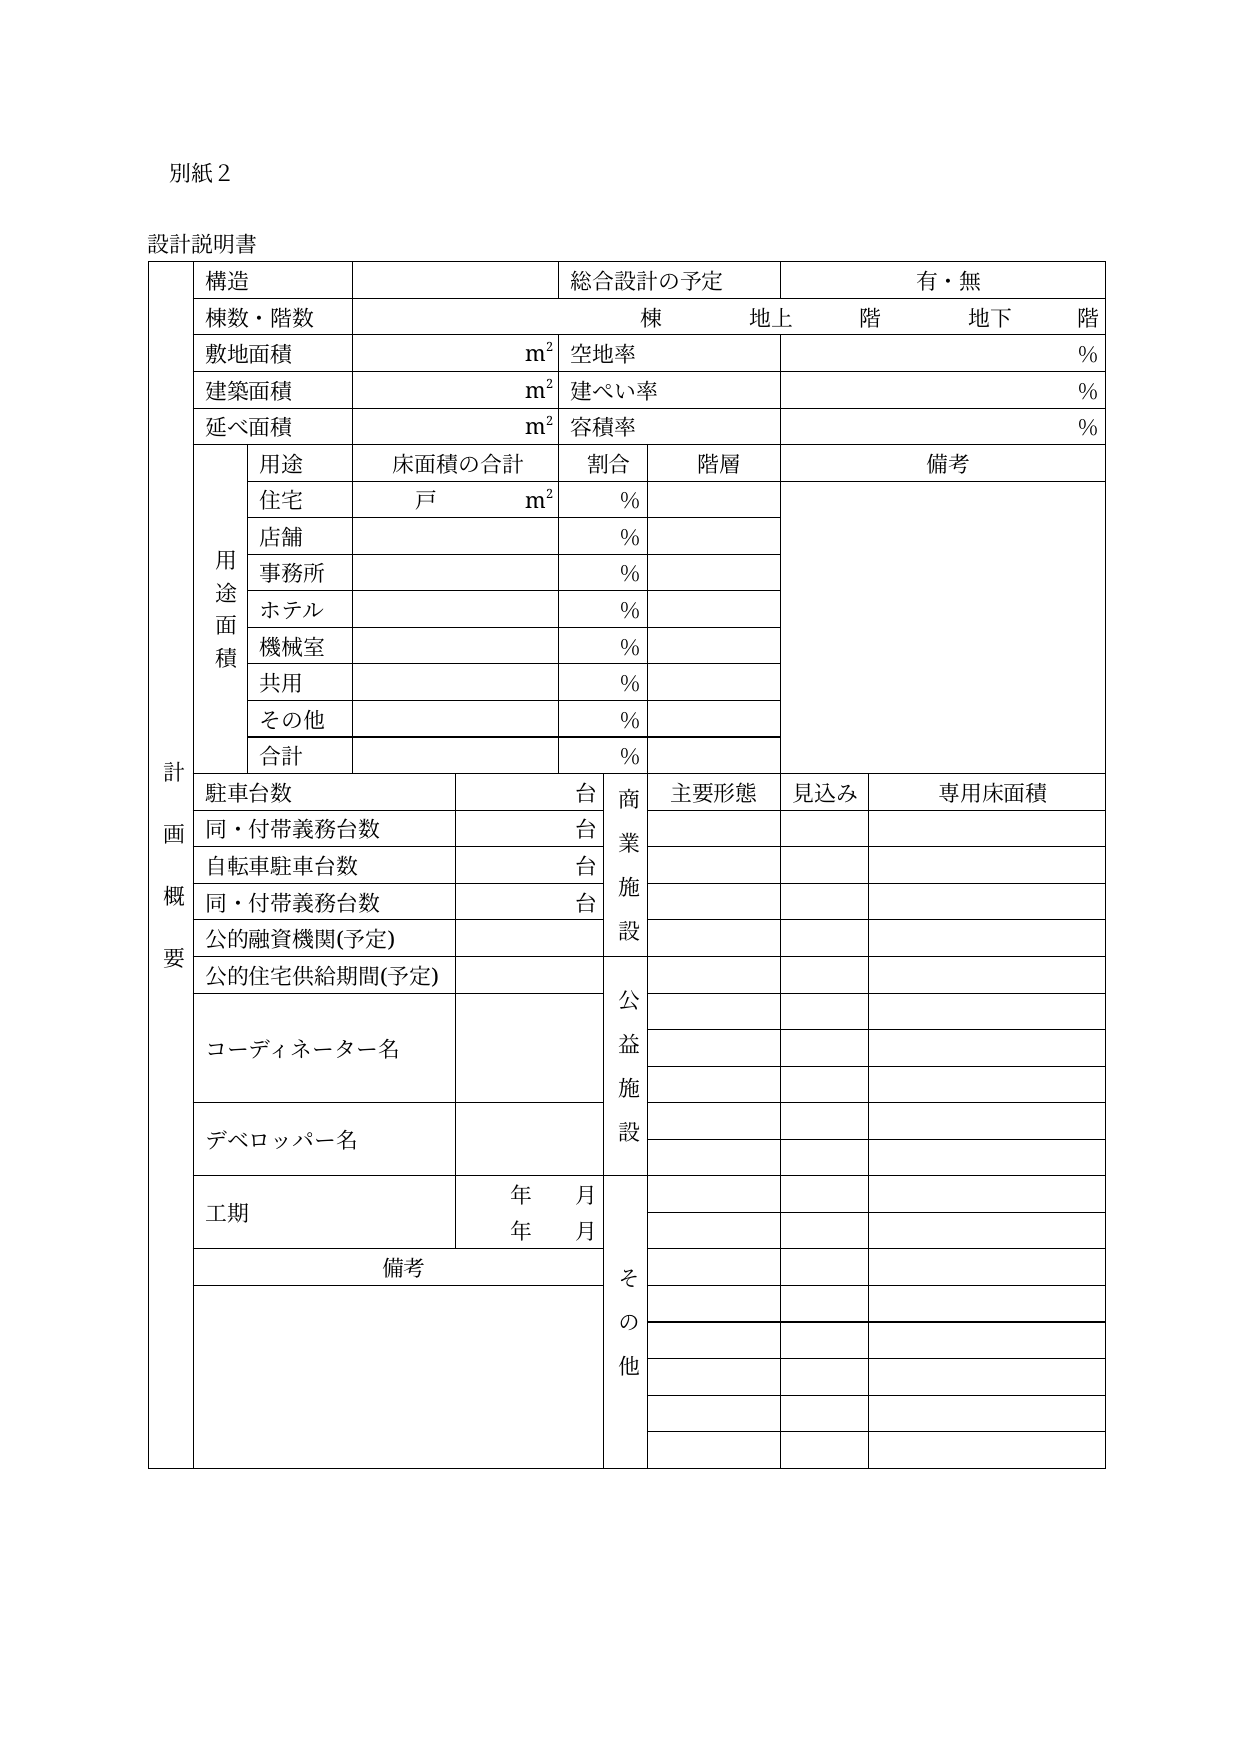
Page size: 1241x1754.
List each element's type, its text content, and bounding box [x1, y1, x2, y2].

table_cell [353, 628, 558, 663]
text 別紙２ [169, 154, 1092, 190]
table_cell [781, 1396, 868, 1431]
table_cell 床面積の合計 [353, 445, 558, 481]
table_cell [648, 1396, 780, 1431]
table_cell [456, 957, 603, 992]
table_cell 台 [456, 811, 603, 846]
table_cell [648, 628, 780, 663]
table_cell 容積率 [559, 409, 780, 444]
table_cell [648, 884, 780, 919]
table_cell 同・付帯義務台数 [194, 811, 455, 846]
table_cell 台 [456, 847, 603, 883]
table_cell m2 [353, 335, 558, 371]
table_cell [781, 847, 868, 883]
table_header 計画概要 [149, 262, 193, 1468]
table_cell [194, 1286, 603, 1468]
table_cell [781, 1140, 868, 1175]
table_cell 店舗 [248, 518, 352, 554]
table_cell [648, 1213, 780, 1248]
table_cell [781, 1067, 868, 1102]
table_cell 住宅 [248, 482, 352, 517]
table_cell [781, 811, 868, 846]
table_cell [781, 1213, 868, 1248]
table_cell [781, 1176, 868, 1212]
table_cell 建ぺい率 [559, 372, 780, 407]
table_cell [353, 701, 558, 736]
table_cell [869, 1359, 1105, 1394]
table_cell ％ [559, 738, 647, 773]
table_cell [869, 1213, 1105, 1248]
table_cell [781, 1432, 868, 1468]
table_cell [648, 847, 780, 883]
table_cell [781, 1286, 868, 1321]
table_cell [869, 1176, 1105, 1212]
table_cell [869, 884, 1105, 919]
table_cell 延べ面積 [194, 409, 352, 444]
table_cell [869, 957, 1105, 992]
table_cell [648, 591, 780, 627]
table_cell [648, 555, 780, 590]
table_cell [648, 1067, 780, 1102]
table_cell [781, 1359, 868, 1394]
table_cell 敷地面積 [194, 335, 352, 371]
table_cell [869, 1249, 1105, 1285]
table_cell [781, 920, 868, 956]
table_cell [781, 1323, 868, 1358]
table_cell [781, 994, 868, 1029]
table_header [353, 262, 558, 298]
table_cell [648, 1432, 780, 1468]
table_header 構造 [194, 262, 352, 298]
table_cell [869, 847, 1105, 883]
table_header 総合設計の予定 [559, 262, 780, 298]
table_cell ％ [559, 555, 647, 590]
table_cell 空地率 [559, 335, 780, 371]
table_cell 事務所 [248, 555, 352, 590]
table_cell 商 業 施 設 [604, 774, 647, 956]
table_cell [869, 1432, 1105, 1468]
table_cell [869, 811, 1105, 846]
table_cell [781, 957, 868, 992]
table_cell [869, 920, 1105, 956]
table_cell [869, 1323, 1105, 1358]
table_cell ％ [559, 664, 647, 700]
table_cell 建築面積 [194, 372, 352, 407]
table_header 有・無 [781, 262, 1105, 298]
table_cell ％ [781, 372, 1105, 407]
table_cell 自転車駐車台数 [194, 847, 455, 883]
table_cell [353, 591, 558, 627]
table_cell 駐車台数 [194, 774, 455, 809]
table_cell ホテル [248, 591, 352, 627]
table_cell 公的住宅供給期間(予定) [194, 957, 455, 992]
table_cell 棟 地上 階 地下 階 [353, 299, 1105, 334]
table_cell 共用 [248, 664, 352, 700]
table_cell [648, 701, 780, 736]
table_cell 年 月 年 月 [456, 1176, 603, 1248]
table_cell [869, 1103, 1105, 1139]
table_cell ％ [781, 409, 1105, 444]
table_cell [869, 994, 1105, 1029]
table_cell [648, 920, 780, 956]
table_cell m2 [353, 372, 558, 407]
table_cell ％ [559, 701, 647, 736]
table_cell [648, 664, 780, 700]
table_cell 階層 [648, 445, 780, 481]
table_cell 用途面積 [194, 445, 247, 773]
table_cell 見込み [781, 774, 868, 809]
table_cell [456, 920, 603, 956]
table_cell 機械室 [248, 628, 352, 663]
table_cell [781, 1249, 868, 1285]
table_cell [648, 1249, 780, 1285]
table_cell そ の 他 [604, 1176, 647, 1468]
table_cell ％ [781, 335, 1105, 371]
table_cell ％ [559, 482, 647, 517]
table_cell 公的融資機関(予定) [194, 920, 455, 956]
table_cell 専用床面積 [869, 774, 1105, 809]
table_cell [648, 811, 780, 846]
table_cell 用途 [248, 445, 352, 481]
table_cell [648, 1323, 780, 1358]
table_cell [781, 1103, 868, 1139]
table_cell 備考 [194, 1249, 603, 1285]
table_cell [456, 994, 603, 1102]
table_cell [353, 664, 558, 700]
table_cell [456, 1103, 603, 1175]
table_cell [648, 1359, 780, 1394]
table_cell [648, 738, 780, 773]
table_cell [781, 884, 868, 919]
table_cell [648, 1286, 780, 1321]
table_cell [353, 555, 558, 590]
table_cell 台 [456, 774, 603, 809]
table_cell [869, 1396, 1105, 1431]
table_cell [781, 482, 1105, 773]
table_cell [648, 518, 780, 554]
table_cell [781, 1030, 868, 1066]
table_cell [648, 482, 780, 517]
table_cell [648, 994, 780, 1029]
table_cell 台 [456, 884, 603, 919]
table_cell コーディネーター名 [194, 994, 455, 1102]
table_cell [869, 1030, 1105, 1066]
table_cell [648, 1176, 780, 1212]
table_cell 割合 [559, 445, 647, 481]
table_cell 公 益 施 設 [604, 957, 647, 1175]
table_cell ％ [559, 591, 647, 627]
table_cell 合計 [248, 738, 352, 773]
table_cell 主要形態 [648, 774, 780, 809]
table_cell [648, 1103, 780, 1139]
table_cell [353, 738, 558, 773]
table_cell 同・付帯義務台数 [194, 884, 455, 919]
table_cell [648, 957, 780, 992]
table_cell ％ [559, 628, 647, 663]
table_cell 戸 m2 [353, 482, 558, 517]
table_cell [648, 1030, 780, 1066]
table_cell 工期 [194, 1176, 455, 1248]
table_cell [648, 1140, 780, 1175]
table_cell [869, 1140, 1105, 1175]
table_cell ％ [559, 518, 647, 554]
table_cell [869, 1067, 1105, 1102]
table_cell その他 [248, 701, 352, 736]
table_cell m2 [353, 409, 558, 444]
table_cell [353, 518, 558, 554]
table_cell [869, 1286, 1105, 1321]
table_cell 備考 [781, 445, 1105, 481]
table_cell 棟数・階数 [194, 299, 352, 334]
text 設計説明書 [148, 226, 1092, 261]
table_cell デベロッパー名 [194, 1103, 455, 1175]
